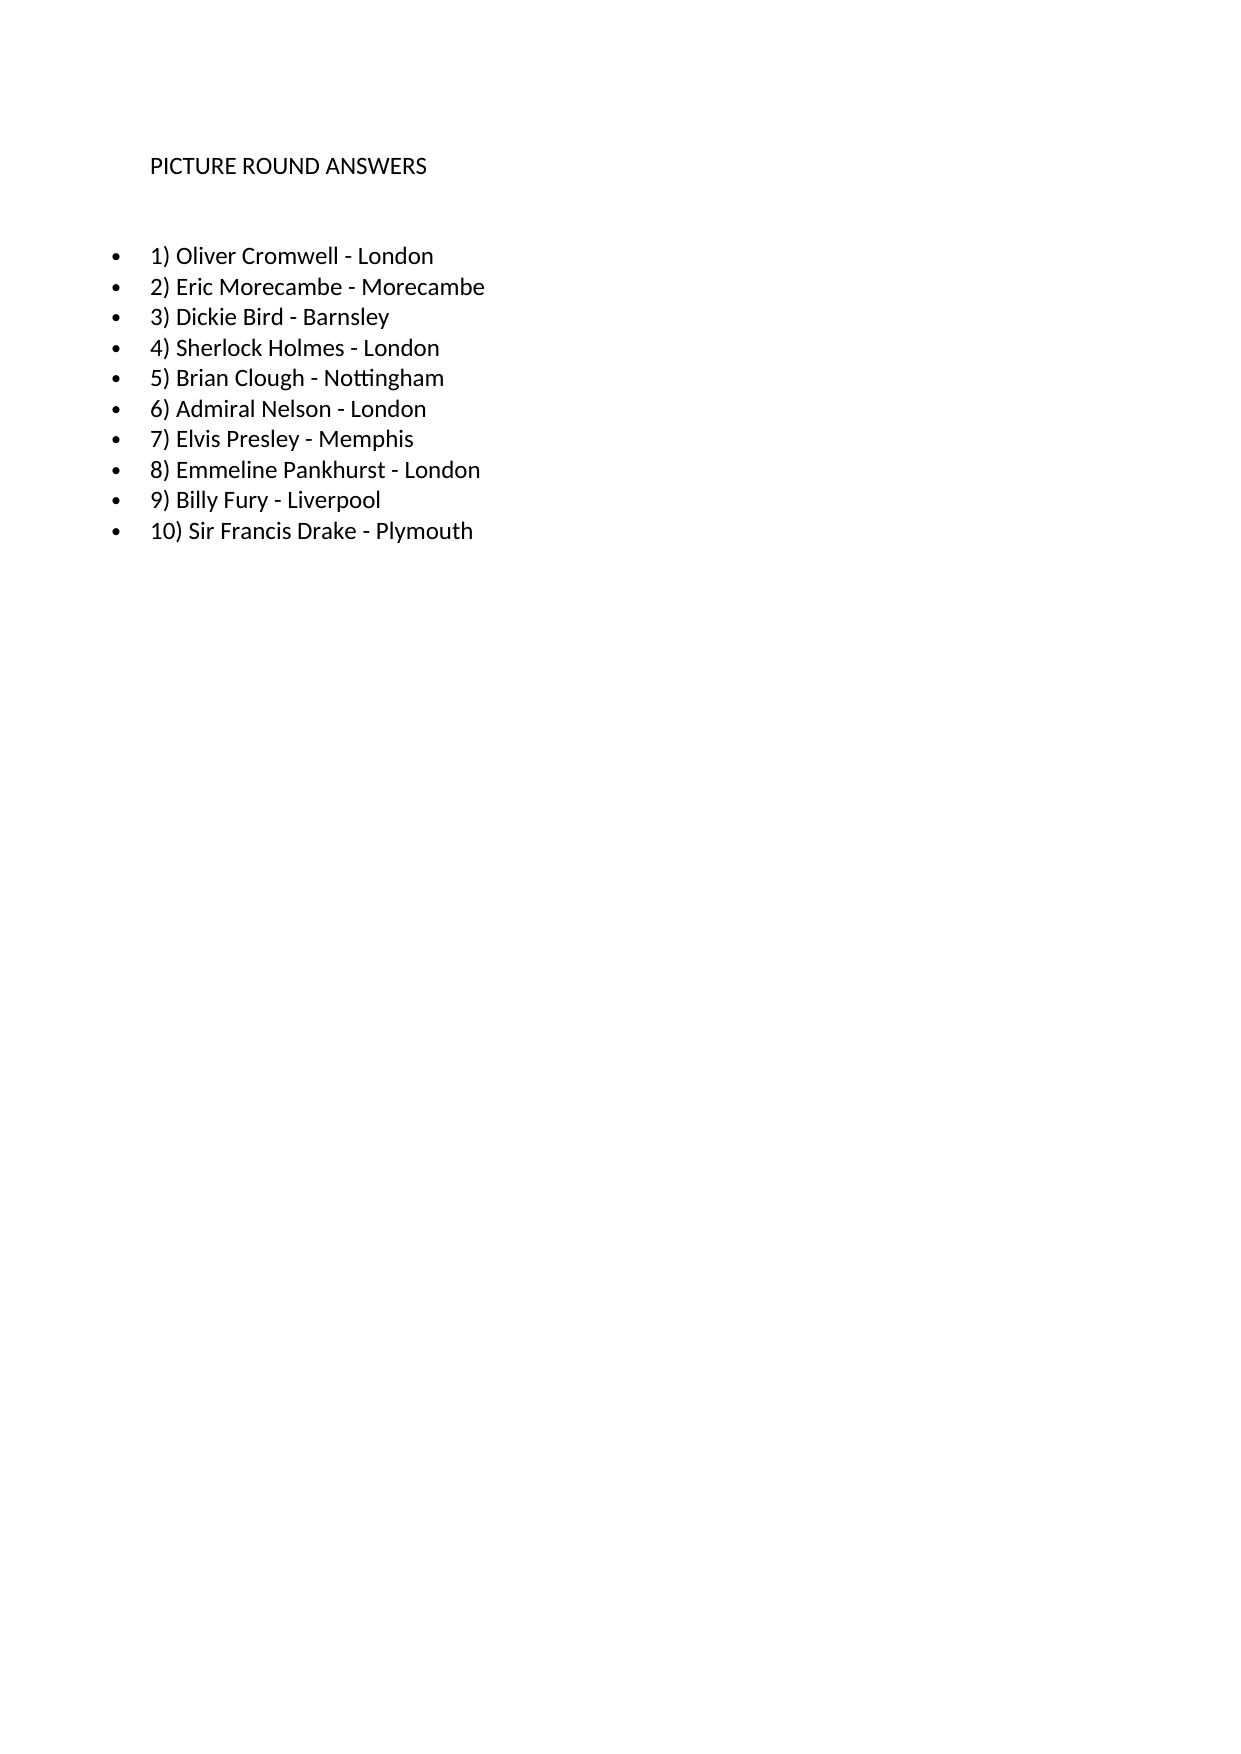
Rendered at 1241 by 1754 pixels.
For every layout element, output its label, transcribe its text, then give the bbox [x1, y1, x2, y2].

list 3) Dickie Bird - Barnsley [112, 301, 1090, 332]
list 1) Oliver Cromwell - London [112, 240, 1090, 271]
list 2) Eric Morecambe - Morecambe [112, 271, 1090, 301]
list 4) Sherlock Holmes - London [112, 332, 1090, 362]
list 7) Elvis Presley - Memphis [112, 423, 1090, 454]
list 6) Admiral Nelson - London [112, 393, 1090, 423]
list 5) Brian Clough - Nottingham [112, 362, 1090, 393]
list 8) Emmeline Pankhurst - London [112, 454, 1090, 484]
text PICTURE ROUND ANSWERS [150, 150, 1090, 181]
list 9) Billy Fury - Liverpool [112, 484, 1090, 515]
list 10) Sir Francis Drake - Plymouth [112, 515, 1090, 545]
